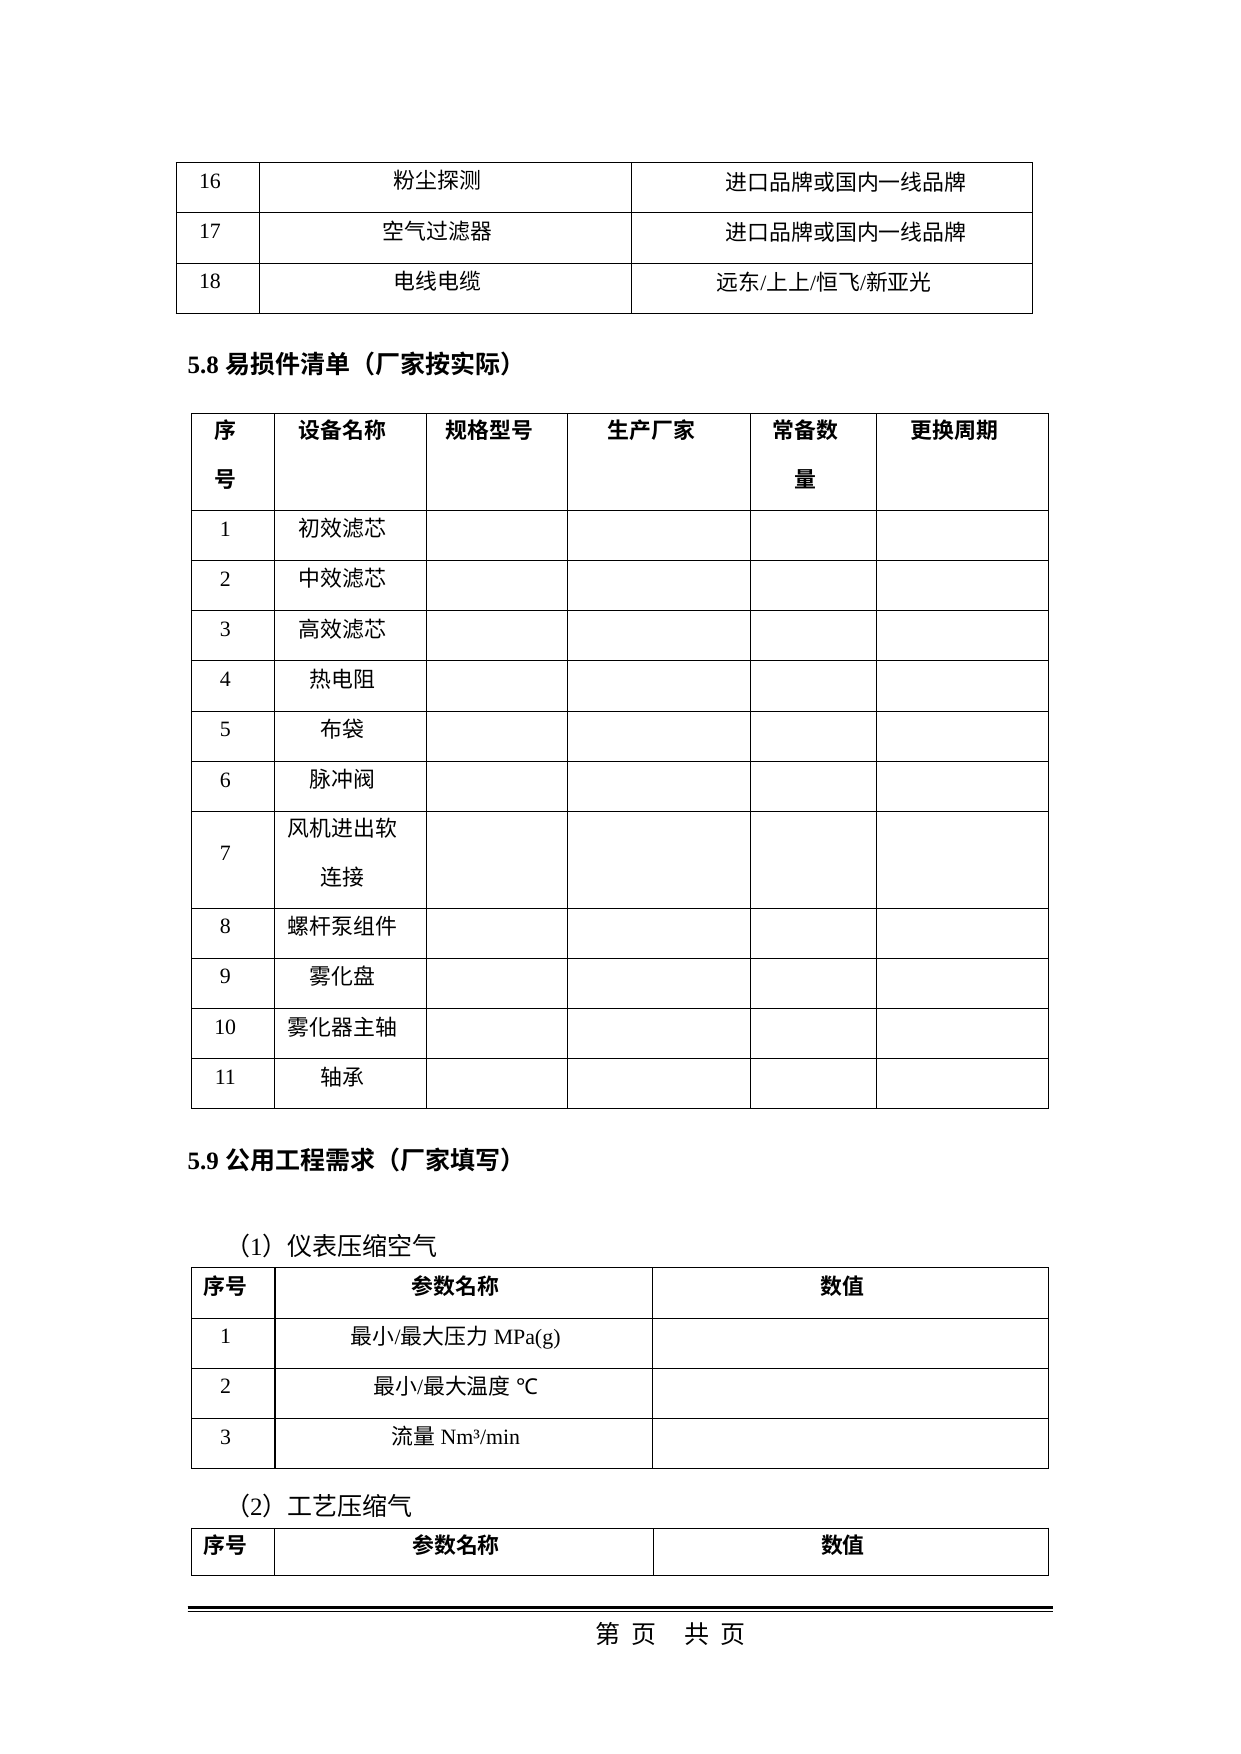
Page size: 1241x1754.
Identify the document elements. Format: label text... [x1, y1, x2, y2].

table_cell [877, 762, 1048, 811]
table_cell [751, 762, 876, 811]
table_cell 7 [192, 812, 274, 907]
table_cell 空气过滤器 [260, 213, 631, 262]
table_cell 8 [192, 909, 274, 958]
table_cell [427, 762, 567, 811]
table_cell [751, 661, 876, 711]
table_cell 11 [192, 1059, 274, 1108]
table_cell 9 [192, 959, 274, 1008]
table_cell [568, 959, 750, 1008]
table_cell 3 [192, 1419, 274, 1468]
table_cell [877, 561, 1048, 610]
table_header 规格型号 [427, 414, 567, 510]
table_cell 中效滤芯 [275, 561, 426, 610]
table_cell 粉尘探测 [260, 163, 631, 212]
list 工艺压缩气 [175, 1469, 1065, 1527]
table_cell [568, 561, 750, 610]
table_header 数值 [653, 1268, 1048, 1317]
table_cell 轴承 [275, 1059, 426, 1108]
table_cell 2 [192, 1369, 274, 1418]
table_cell [427, 1059, 567, 1108]
table_cell [751, 959, 876, 1008]
table_header 常备数量 [751, 414, 876, 510]
table_cell [877, 611, 1048, 660]
table_cell 高效滤芯 [275, 611, 426, 660]
table_cell [427, 561, 567, 610]
table_cell 10 [192, 1009, 274, 1058]
table_cell 1 [192, 1319, 274, 1368]
table_header 参数名称 [276, 1268, 652, 1317]
table_cell 脉冲阀 [275, 762, 426, 811]
table_cell [568, 812, 750, 907]
table_cell 布袋 [275, 712, 426, 761]
table_header 序号 [192, 414, 274, 510]
table_header 序号 [192, 1529, 274, 1575]
table_cell [568, 661, 750, 711]
table_cell 螺杆泵组件 [275, 909, 426, 958]
table_cell [751, 511, 876, 560]
table_cell 5 [192, 712, 274, 761]
table_cell 1 [192, 511, 274, 560]
table_cell [427, 959, 567, 1008]
list 仪表压缩空气 [175, 1209, 1065, 1267]
table_cell [427, 909, 567, 958]
table_cell 17 [177, 213, 259, 262]
table_cell [751, 712, 876, 761]
table_cell [427, 661, 567, 711]
table_cell 2 [192, 561, 274, 610]
table_cell 雾化盘 [275, 959, 426, 1008]
table_cell [751, 561, 876, 610]
table_header 设备名称 [275, 414, 426, 510]
table_cell [877, 909, 1048, 958]
table_cell 6 [192, 762, 274, 811]
table_cell 热电阻 [275, 661, 426, 711]
table_cell [751, 909, 876, 958]
table_cell [877, 959, 1048, 1008]
table_header 数值 [654, 1529, 1048, 1575]
table_cell [877, 511, 1048, 560]
subtitle 公用工程需求（厂家填写） [187, 1126, 1053, 1191]
table_cell [877, 1009, 1048, 1058]
table_header 参数名称 [275, 1529, 653, 1575]
table_cell 最小/最大压力 MPa(g) [276, 1319, 652, 1368]
table_cell [568, 762, 750, 811]
table_cell [568, 909, 750, 958]
table_header 生产厂家 [568, 414, 750, 510]
table_cell 进口品牌或国内一线品牌 [632, 213, 1032, 262]
table_cell [427, 611, 567, 660]
table_cell [653, 1369, 1048, 1418]
table_cell [568, 1059, 750, 1108]
table_cell [751, 812, 876, 907]
table_cell 最小/最大温度 ℃ [276, 1369, 652, 1418]
table_cell [877, 812, 1048, 907]
table_header 序号 [192, 1268, 274, 1317]
table_cell 风机进出软连接 [275, 812, 426, 907]
table_cell [877, 712, 1048, 761]
table_cell [427, 712, 567, 761]
table_cell 电线电缆 [260, 264, 631, 313]
table_cell 3 [192, 611, 274, 660]
table_cell 初效滤芯 [275, 511, 426, 560]
table_cell [568, 1009, 750, 1058]
table_cell 进口品牌或国内一线品牌 [632, 163, 1032, 212]
table_cell 4 [192, 661, 274, 711]
table_cell [568, 611, 750, 660]
table_cell [653, 1419, 1048, 1468]
table_header 更换周期 [877, 414, 1048, 510]
table_cell [751, 1059, 876, 1108]
table_cell 16 [177, 163, 259, 212]
table_cell 远东/上上/恒飞/新亚光 [632, 264, 1032, 313]
table_cell [427, 812, 567, 907]
table_cell [568, 511, 750, 560]
table_cell [751, 1009, 876, 1058]
table_cell [877, 661, 1048, 711]
table_cell [427, 511, 567, 560]
table_cell [751, 611, 876, 660]
subtitle 易损件清单（厂家按实际） [187, 330, 1053, 395]
table_cell [568, 712, 750, 761]
table_cell [877, 1059, 1048, 1108]
table_cell 雾化器主轴 [275, 1009, 426, 1058]
table_cell 流量 Nm³/min [276, 1419, 652, 1468]
table_cell [427, 1009, 567, 1058]
table_cell 18 [177, 264, 259, 313]
table_cell [653, 1319, 1048, 1368]
